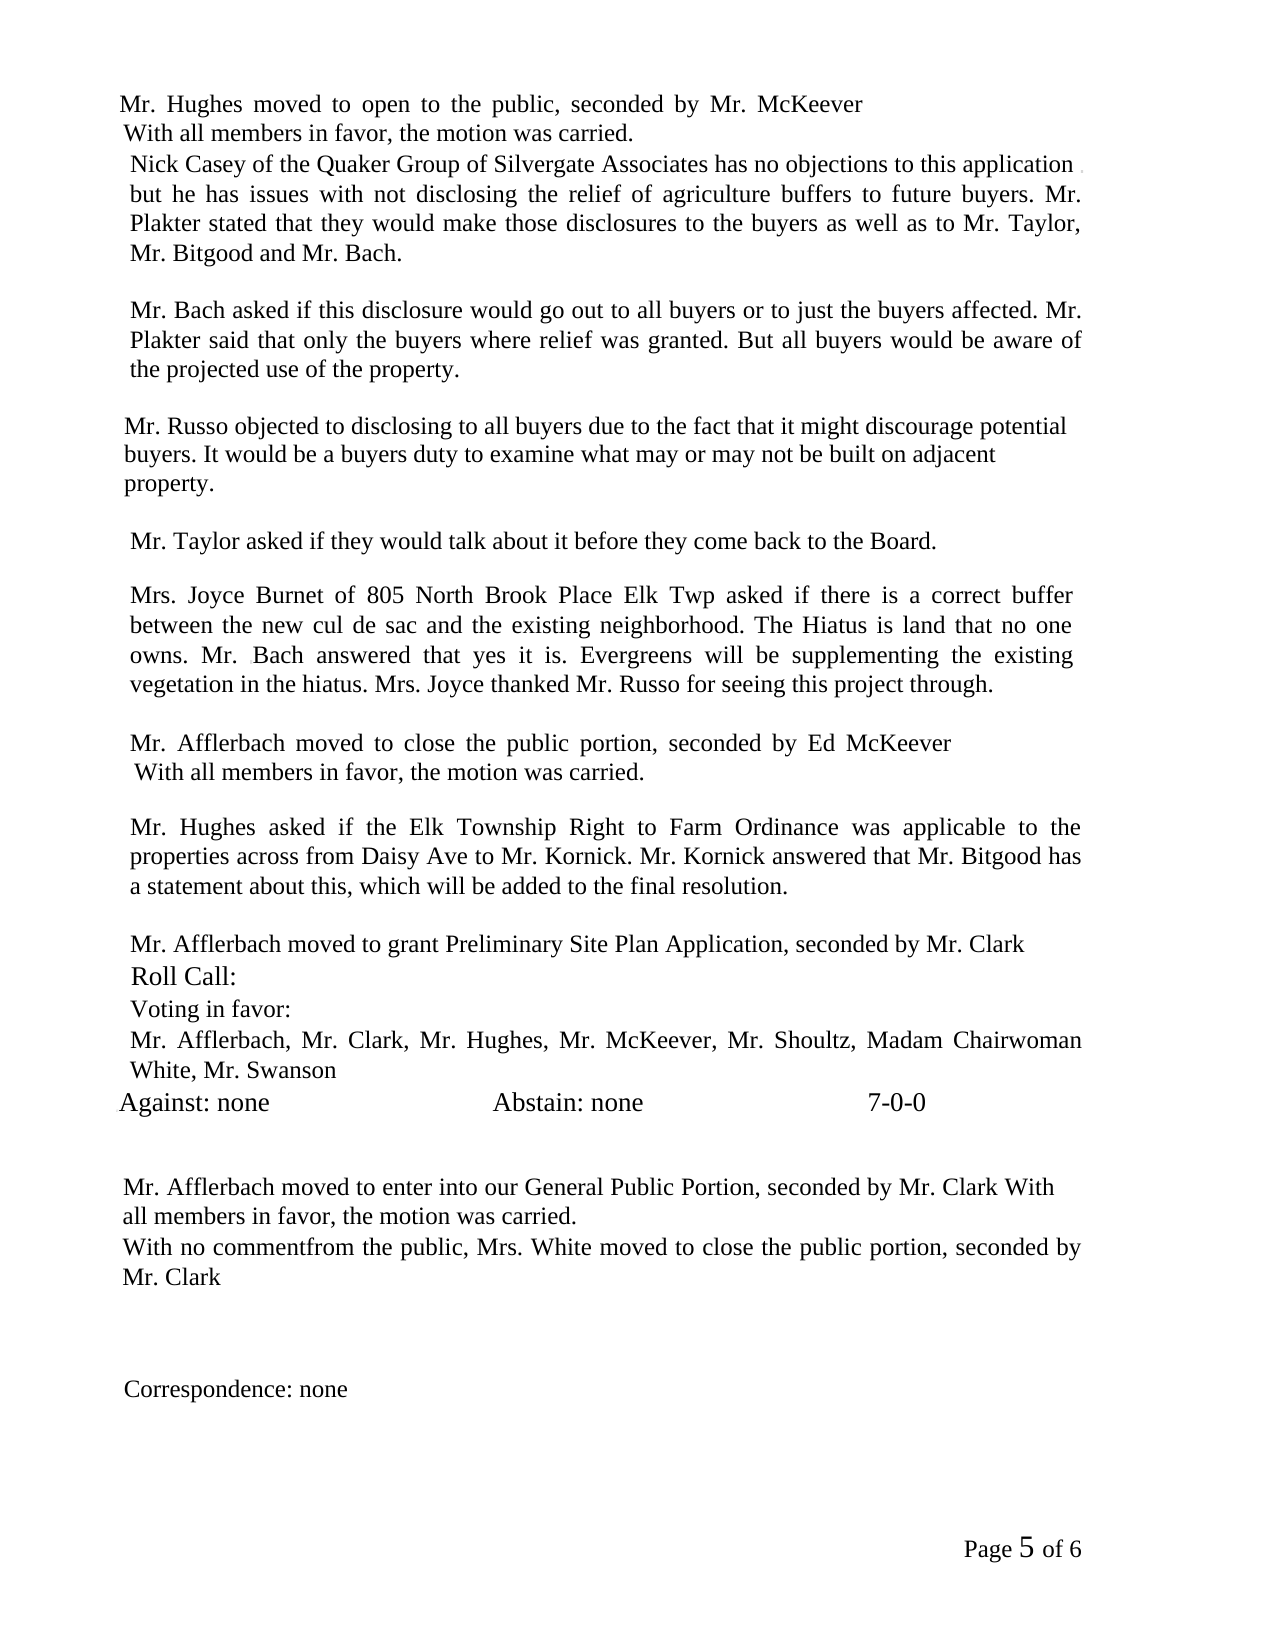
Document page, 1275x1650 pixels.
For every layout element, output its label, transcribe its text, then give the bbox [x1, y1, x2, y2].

text Mr. Taylor asked if they would talk about it before they come back to the Board. [129, 526, 1083, 554]
text Mr. Bach asked if this disclosure would go out to all buyers or to just the buyers affected. Mr. Plakter said that only the buyers where relief was granted. But all buyers would be aware of the projected use of the property. [129, 295, 1083, 383]
text Nick Casey of the Quaker Group of Silvergate Associates has no objections to this application but he has issues with not disclosing the relief of agriculture buffers to future buyers. Mr. Plakter stated that they would make those disclosures to the buyers as well as to Mr. Taylor, Mr. Bitgood and Mr. Bach. [129, 149, 1083, 267]
text Mr. Afflerbach moved to enter into our General Public Portion, seconded by Mr. Clark With all members in favor, the motion was carried. [122, 1172, 1057, 1230]
text Mr. Hughes asked if the Elk Township Right to Farm Ordinance was applicable to the properties across from Daisy Ave to Mr. Kornick. Mr. Kornick answered that Mr. Bitgood has a statement about this, which will be added to the final resolution. [129, 812, 1083, 900]
text Roll Call: [131, 960, 1093, 991]
text Voting in favor: [129, 994, 1083, 1023]
text Mr. Afflerbach moved to grant Preliminary Site Plan Application, seconded by Mr. Clark [129, 929, 1083, 958]
text Mr. Russo objected to disclosing to all buyers due to the fact that it might discourage potential buyers. It would be a buyers duty to examine what may or may not be built on adjacent property. [124, 412, 1092, 497]
text Mr. Hughes moved to open to the public, seconded by Mr. McKeever With all members in favor, the motion was carried. [119, 89, 863, 147]
text Mr. Afflerbach, Mr. Clark, Mr. Hughes, Mr. McKeever, Mr. Shoultz, Madam Chairwoman White, Mr. Swanson [129, 1026, 1083, 1084]
text Correspondence: none [123, 1374, 1083, 1402]
text With no commentfrom the public, Mrs. White moved to close the public portion, seconded by Mr. Clark [122, 1232, 1083, 1291]
text Mrs. Joyce Burnet of 805 North Brook Place Elk Twp asked if there is a correct buffer between the new cul de sac and the existing neighborhood. The Hiatus is land that no one owns. Mr. Bach answered that yes it is. Evergreens will be supplementing the existing vegetation in the hiatus. Mrs. Joyce thanked Mr. Russo for seeing this project through. [129, 581, 1074, 698]
text Against: none Abstain: none 7-0-0 [116, 1086, 1093, 1117]
text Mr. Afflerbach moved to close the public portion, seconded by Ed McKeever With all members in favor, the motion was carried. [129, 728, 952, 786]
